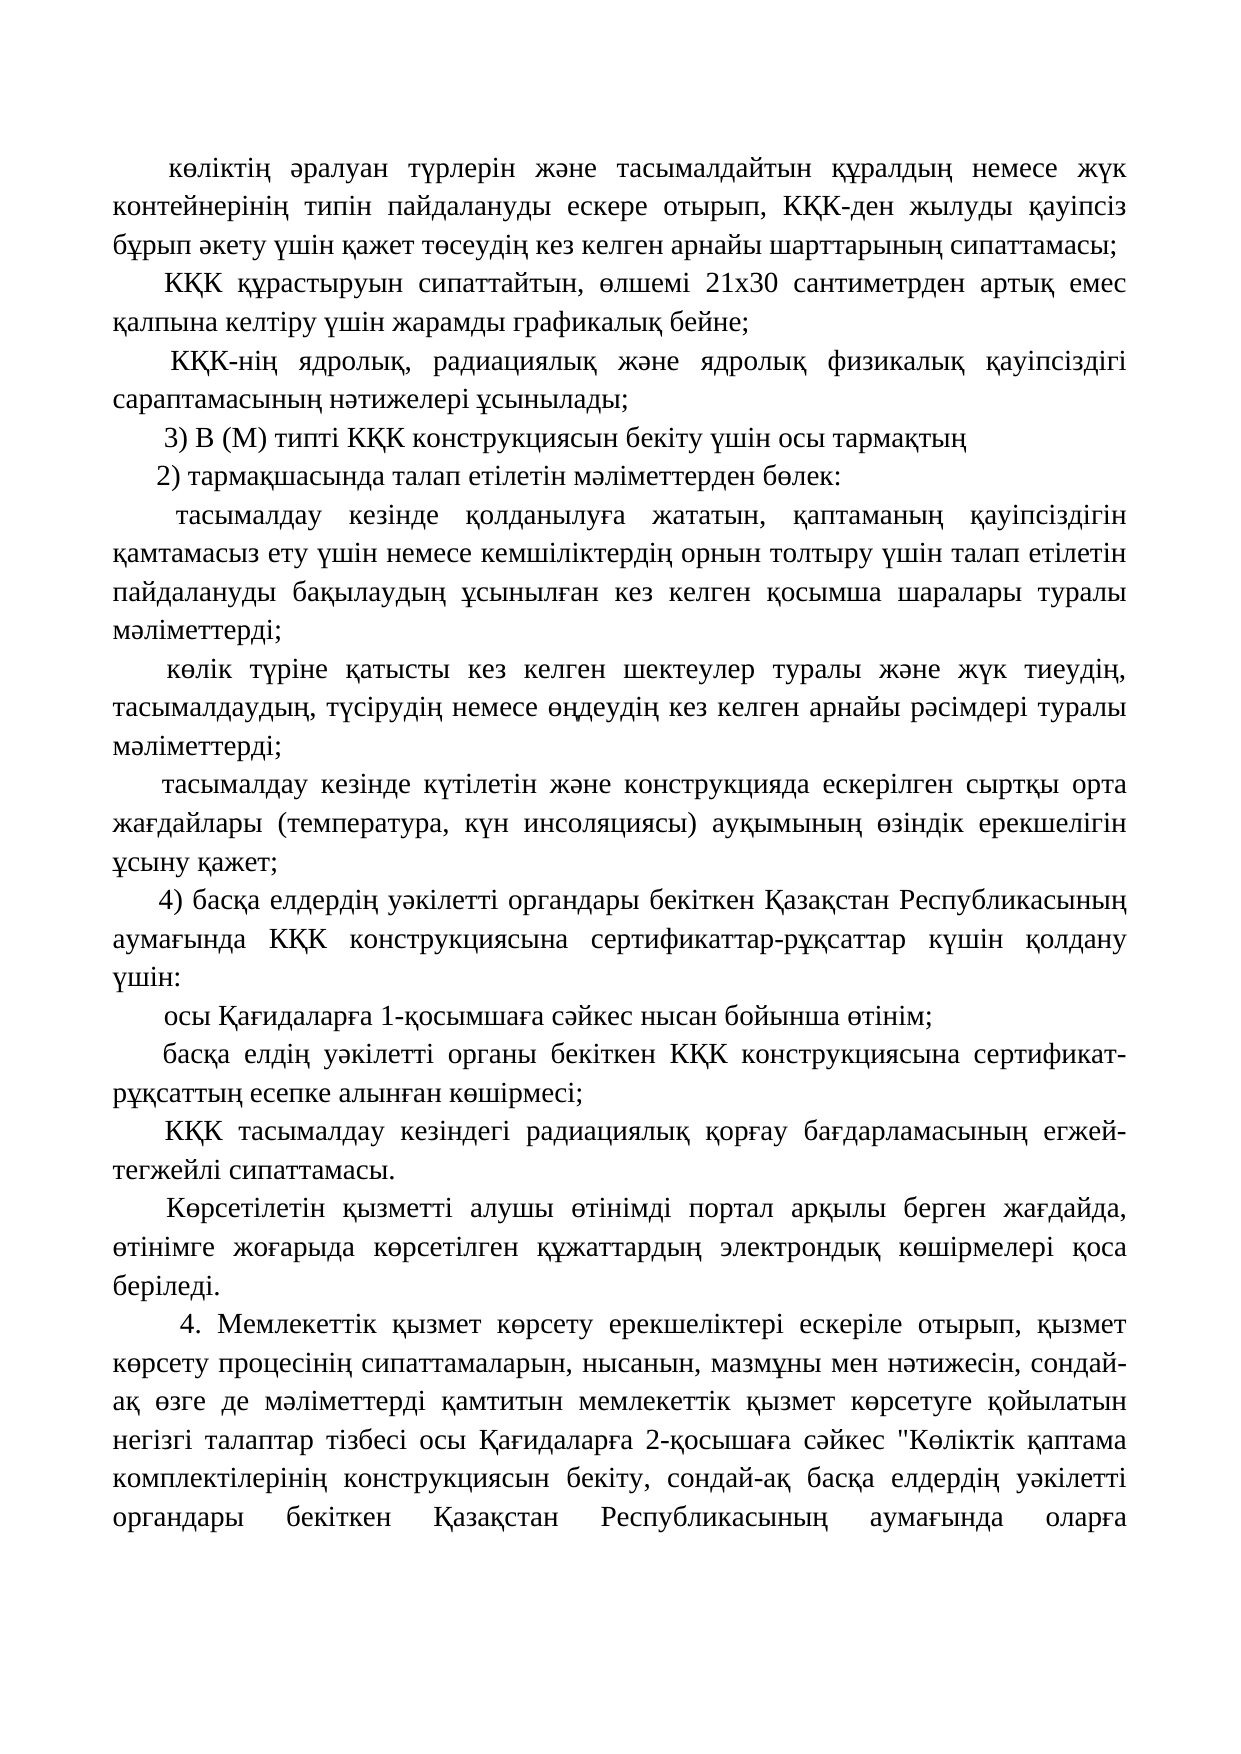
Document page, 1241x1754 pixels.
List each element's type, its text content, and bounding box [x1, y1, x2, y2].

text көлік түріне қатысты кез келген шектеулер туралы және жүк тиеудің, тасымалдаудың, түсірудің немесе өңдеудің кез келген арнайы рәсімдері туралы мәліметтерді; [112, 651, 1128, 762]
text басқа елдің уәкілетті органы бекіткен КҚК конструкциясына сертификат-рұқсаттың есепке алынған көшірмесі; [112, 1036, 1128, 1108]
text 4) басқа елдердің уәкілетті органдары бекіткен Қазақстан Республикасының аумағында КҚК конструкциясына сертификаттар-рұқсаттар күшін қолдану үшін: [112, 882, 1128, 993]
text Көрсетілетін қызметті алушы өтінімді портал арқылы берген жағдайда, өтінімге жоғарыда көрсетілген құжаттардың электрондық көшірмелері қоса беріледі. [112, 1191, 1128, 1301]
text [112, 1306, 1128, 1532]
text осы Қағидаларға 1-қосымшаға сәйкес нысан бойынша өтінім; [112, 998, 1128, 1031]
text 3) B (М) типті КҚК конструкциясын бекіту үшін осы тармақтың [112, 420, 1128, 453]
text көліктің әралуан түрлерін және тасымалдайтын құралдың немесе жүк контейнерінің типін пайдалануды ескере отырып, КҚК-ден жылуды қауіпсіз бұрып әкету үшін қажет төсеудің кез келген арнайы шарттарының сипаттамасы; [112, 150, 1128, 261]
text тасымалдау кезінде қолданылуға жататын, қаптаманың қауіпсіздігін қамтамасыз ету үшін немесе кемшіліктердің орнын толтыру үшін талап етілетін пайдалануды бақылаудың ұсынылған кез келген қосымша шаралары туралы мәліметтерді; [112, 497, 1128, 646]
text КҚК құрастыруын сипаттайтын, өлшемі 21х30 сантиметрден артық емес қалпына келтіру үшін жарамды графикалық бейне; [112, 266, 1128, 338]
text тасымалдау кезінде күтілетін және конструкцияда ескерілген сыртқы орта жағдайлары (температура, күн инсоляциясы) ауқымының өзіндік ерекшелігін ұсыну қажет; [112, 767, 1128, 877]
text 2) тармақшасында талап етілетін мәліметтерден бөлек: [112, 458, 1128, 492]
text КҚК-нің ядролық, радиациялық және ядролық физикалық қауіпсіздігі сараптамасының нәтижелері ұсынылады; [112, 343, 1128, 415]
text КҚК тасымалдау кезіндегі радиациялық қорғау бағдарламасының егжей-тегжейлі сипаттамасы. [112, 1113, 1128, 1186]
